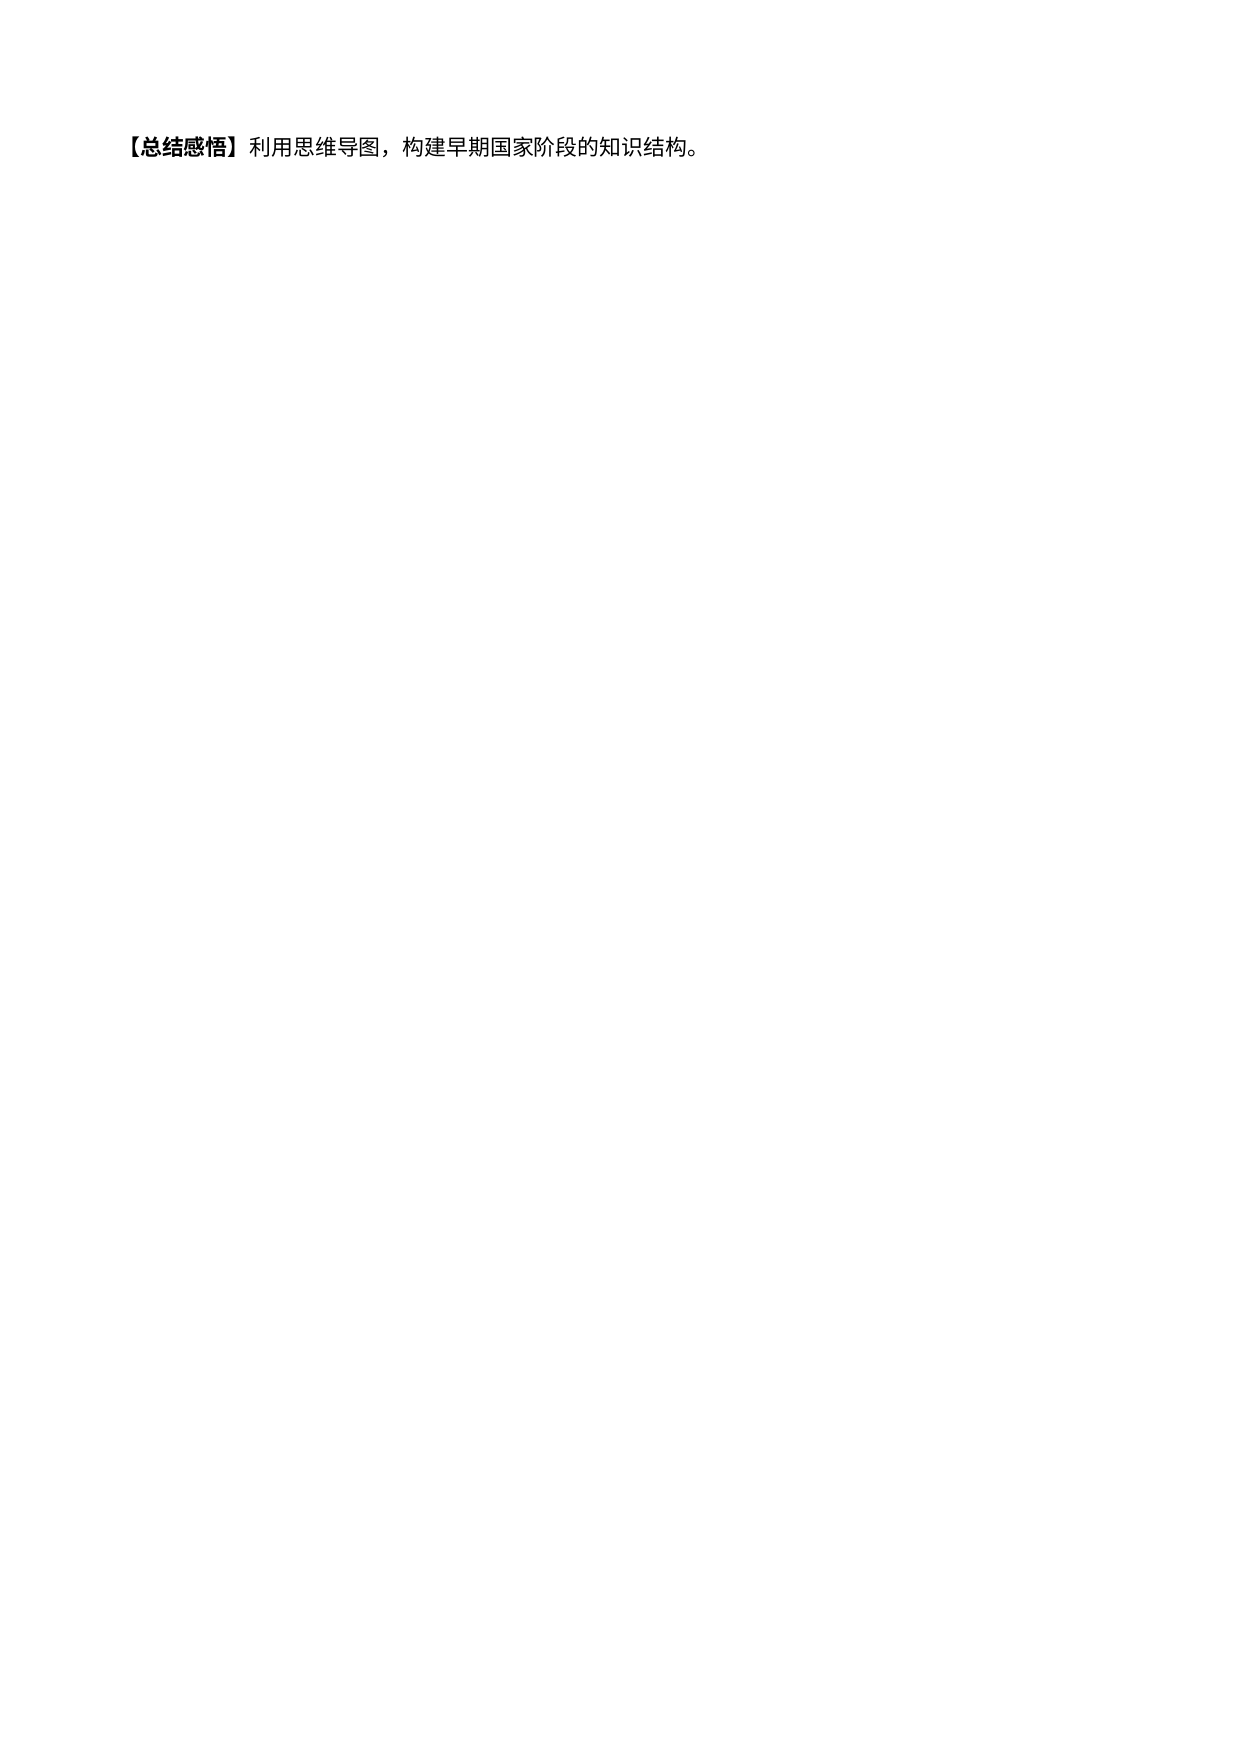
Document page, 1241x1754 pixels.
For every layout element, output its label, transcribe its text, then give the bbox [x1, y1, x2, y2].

text 【总结感悟】利用思维导图，构建早期国家阶段的知识结构。 [118, 129, 1122, 162]
